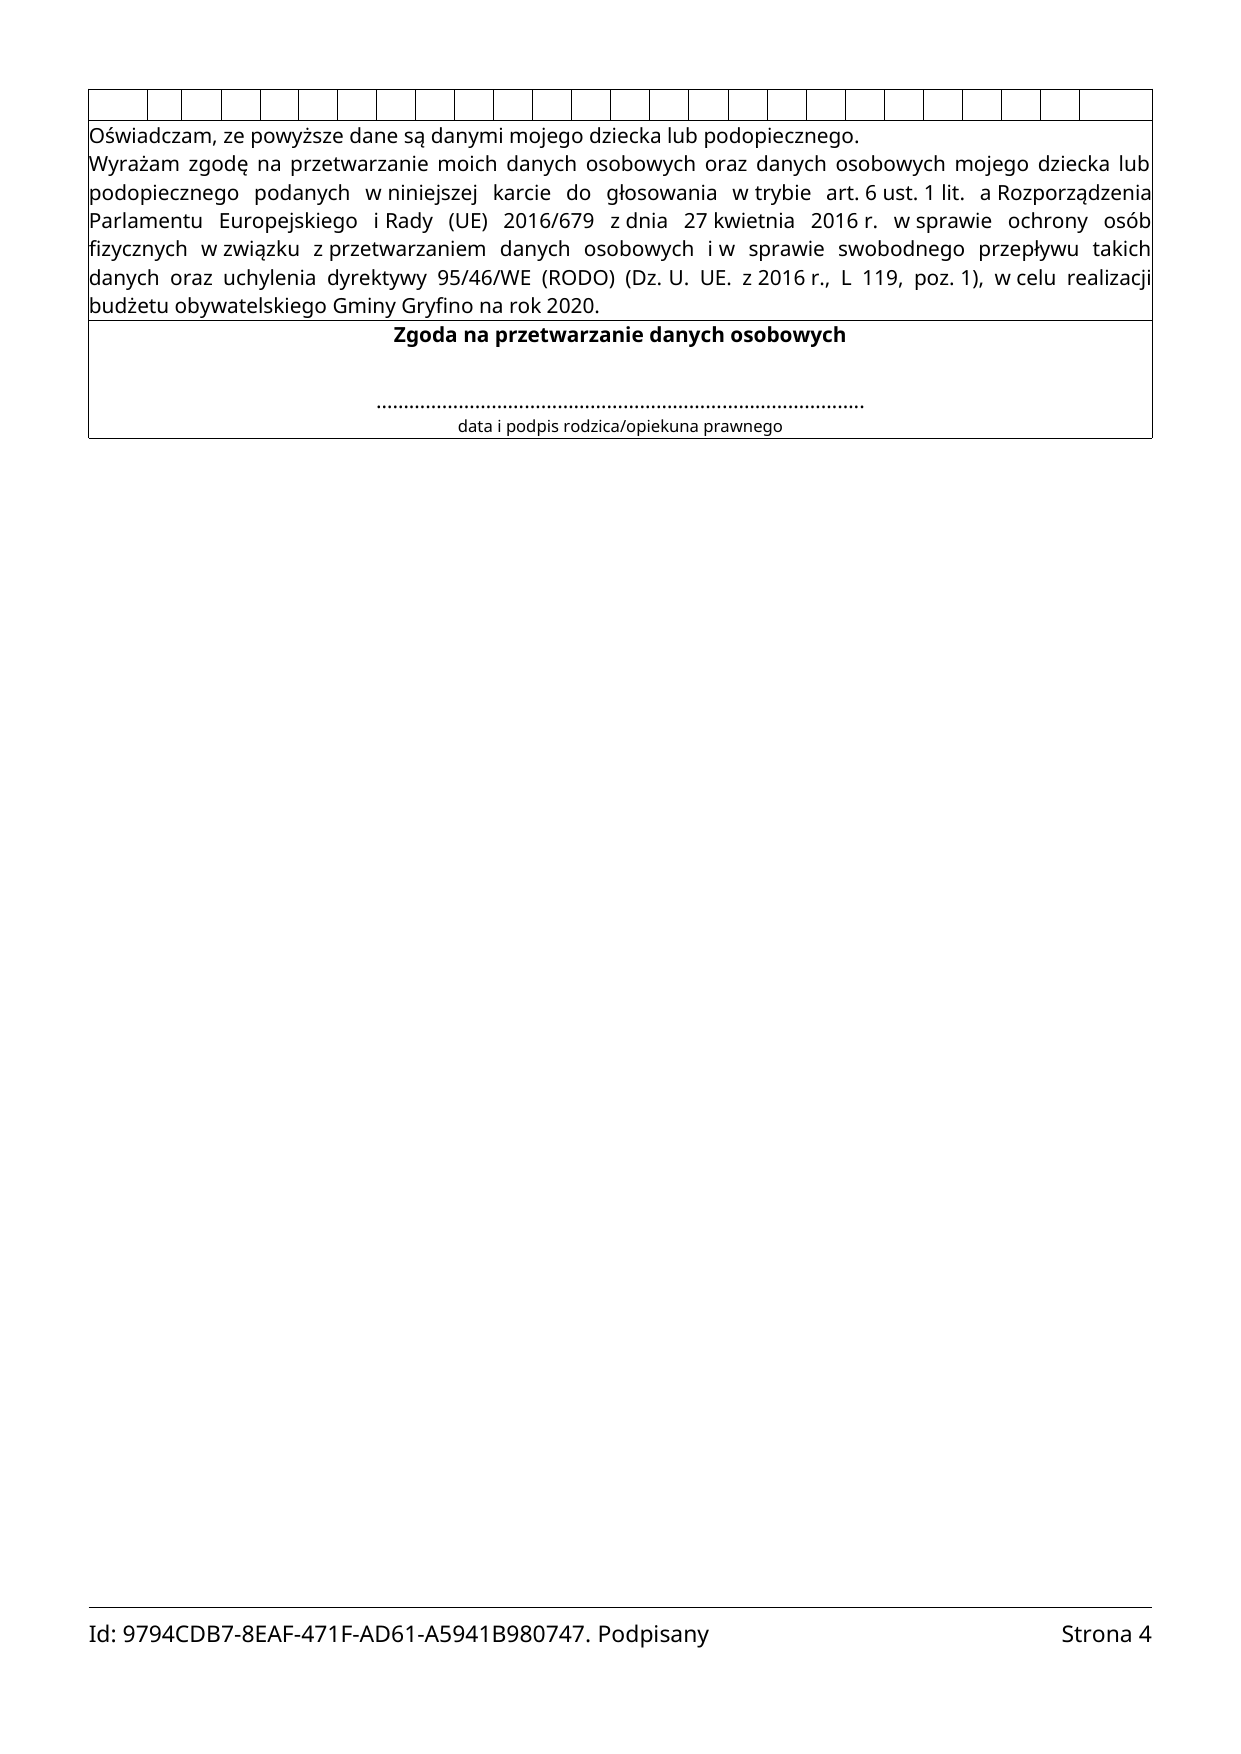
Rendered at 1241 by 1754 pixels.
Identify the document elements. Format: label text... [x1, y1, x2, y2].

table_cell [572, 90, 610, 120]
table_cell [807, 90, 845, 120]
table_cell [455, 90, 493, 120]
table_cell [885, 90, 923, 120]
table_cell [338, 90, 376, 120]
table_cell [846, 90, 884, 120]
table_cell Zgoda na przetwarzanie danych osobowych …………………………………………………………………………….. data i podpis rodzica/opiekuna prawnego [89, 321, 1152, 437]
table_cell [222, 90, 260, 120]
table_cell [261, 90, 298, 120]
table_cell [768, 90, 806, 120]
table_cell [182, 90, 221, 120]
table_cell [299, 90, 337, 120]
table_cell [689, 90, 728, 120]
table_cell [1002, 90, 1040, 120]
table_cell [494, 90, 532, 120]
table_cell [1080, 90, 1152, 120]
table_cell [89, 90, 147, 120]
table_cell [533, 90, 571, 120]
table_cell [148, 90, 181, 120]
table_cell [924, 90, 962, 120]
table_cell [729, 90, 767, 120]
table_cell [377, 90, 415, 120]
table_cell [416, 90, 454, 120]
table_cell [963, 90, 1001, 120]
table_cell [1041, 90, 1079, 120]
table_cell Oświadczam, ze powyższe dane są danymi mojego dziecka lub podopiecznego. Wyrażam zgodę na przetwarzanie moich danych osobowych oraz danych osobowych mojego dziecka lub podopiecznego podanych w niniejszej karcie do głosowania w trybie art. 6 ust. 1 lit. a Rozporządzenia Parlamentu Europejskiego i Rady (UE) 2016/679 z dnia 27 kwietnia 2016 r. w sprawie ochrony osób fizycznych w związku z przetwarzaniem danych osobowych i w sprawie swobodnego przepływu takich danych oraz uchylenia dyrektywy 95/46/WE (RODO) (Dz. U. UE. z 2016 r., L 119, poz. 1), w celu realizacji budżetu obywatelskiego Gminy Gryfino na rok 2020. [89, 121, 1152, 320]
table_cell [650, 90, 688, 120]
table_cell [611, 90, 649, 120]
